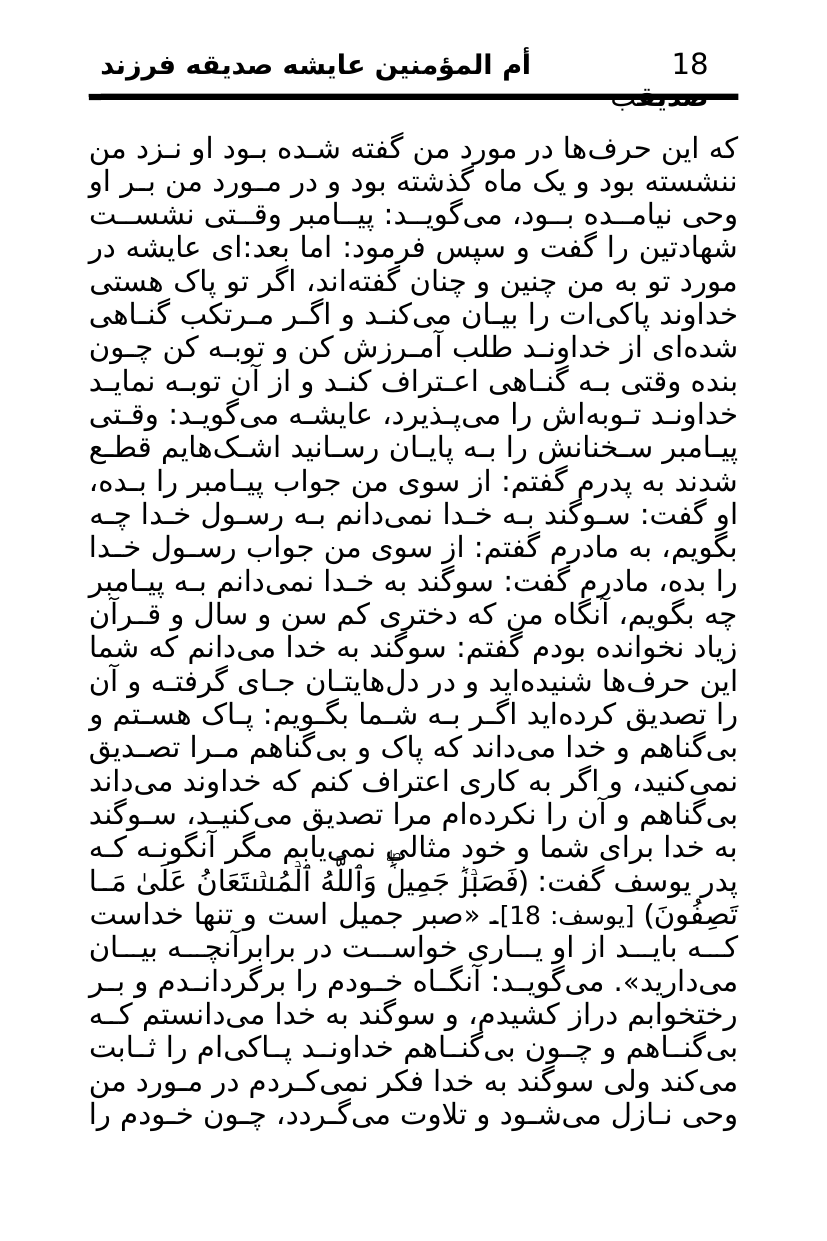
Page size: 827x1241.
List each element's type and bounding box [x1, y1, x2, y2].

text [89, 132, 738, 1131]
